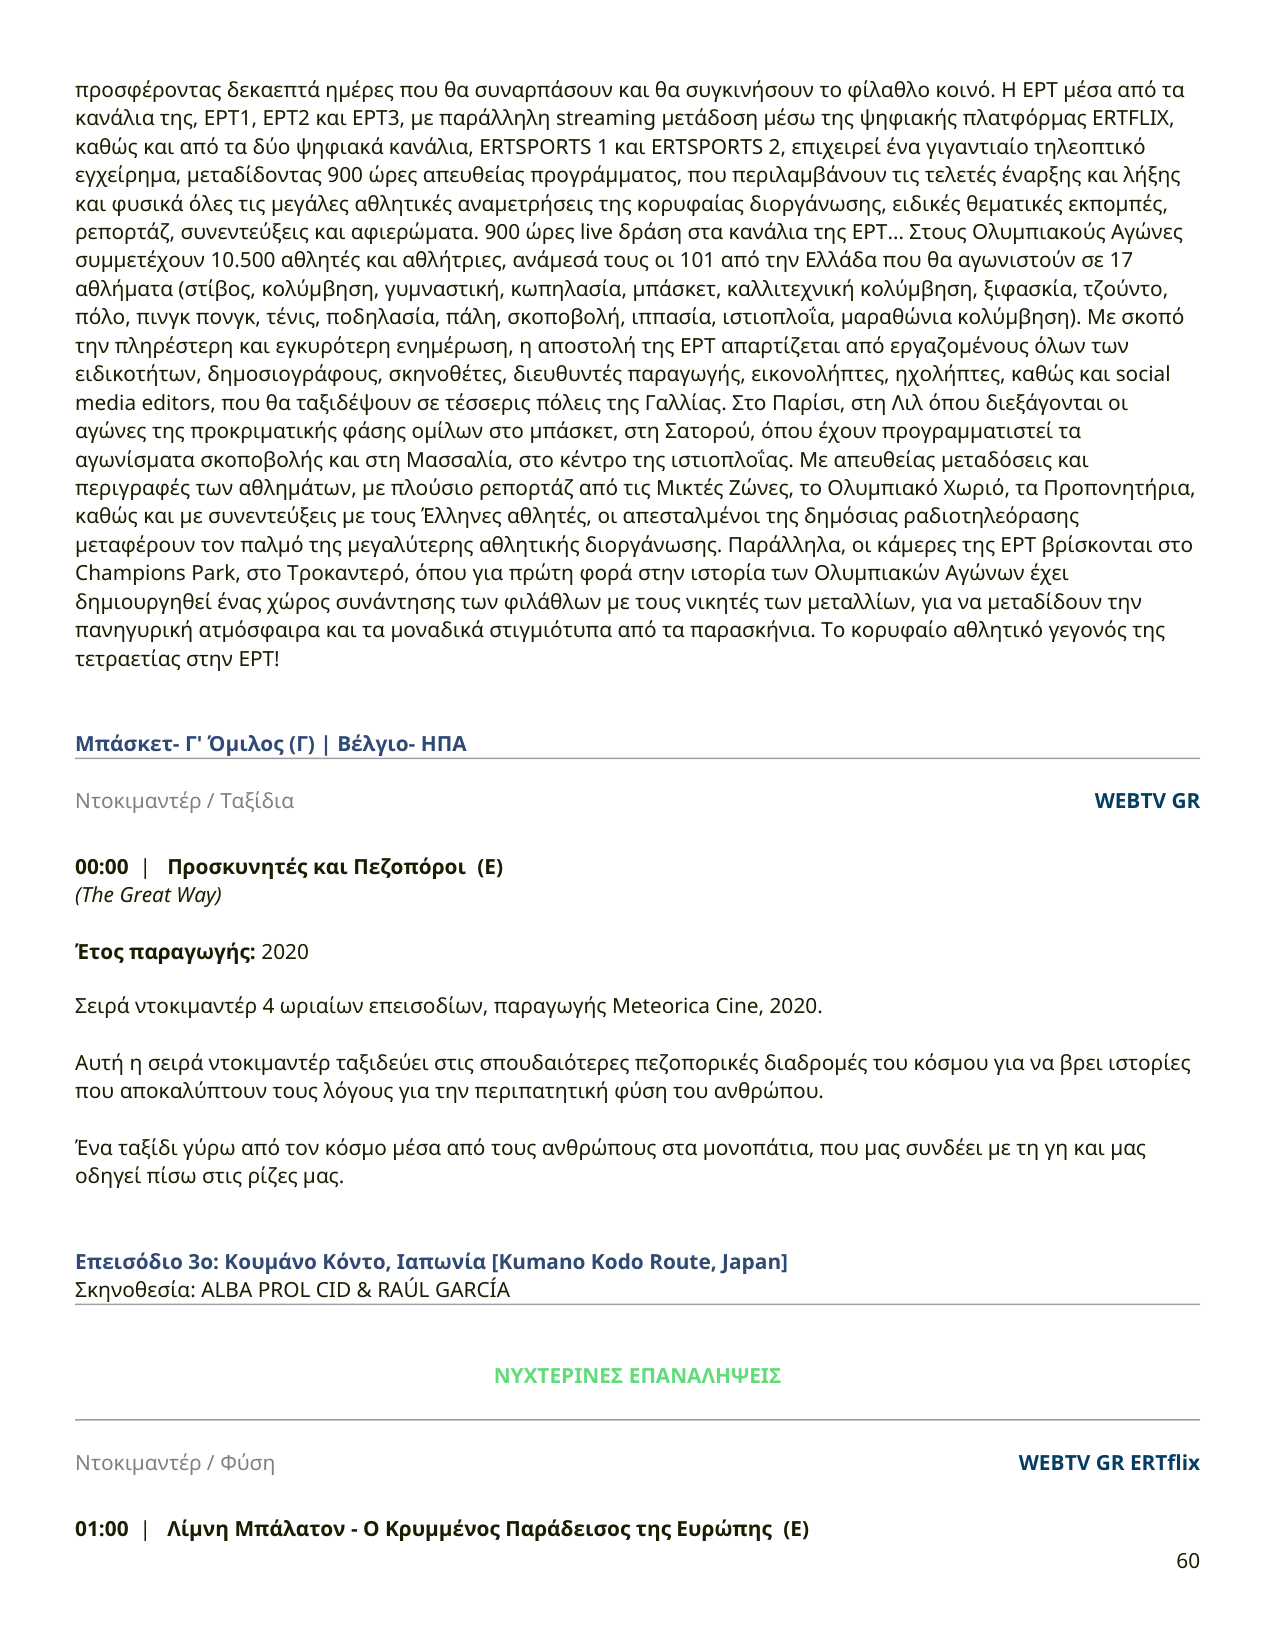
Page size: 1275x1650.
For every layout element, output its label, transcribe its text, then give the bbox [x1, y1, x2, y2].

text ΝΥΧΤΕΡΙΝΕΣ ΕΠΑΝΑΛΗΨΕΙΣ [75, 1362, 1200, 1390]
table_header WEBTV GR ERTflix [638, 1448, 1200, 1476]
text Μπάσκετ- Γ' Όμιλος (Γ) | Βέλγιο- ΗΠΑ [75, 672, 1200, 757]
text Σειρά ντοκιμαντέρ 4 ωριαίων επεισοδίων, παραγωγής Meteorica Cine, 2020. Αυτή η σειρά ντοκιμαντέρ ταξιδεύει στις σπουδαιότερες πεζοπορικές διαδρομές του κόσμου για να βρει ιστορίες που αποκαλύπτουν τους λόγους για την περιπατητική φύση του ανθρώπου. Ένα ταξίδι γύρω από τον κόσμο μέσα από τους ανθρώπους στα μονοπάτια, που μας συνδέει με τη γη και μας οδηγεί πίσω στις ρίζες μας. [75, 991, 1200, 1190]
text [75, 1476, 1200, 1542]
text 00:00 | Προσκυνητές και Πεζοπόροι (E) (The Great Way) Έτος παραγωγής: 2020 [75, 815, 1200, 966]
table_header Ντοκιμαντέρ / Ταξίδια [75, 786, 637, 815]
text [75, 75, 1200, 672]
table_header Ντοκιμαντέρ / Φύση [75, 1448, 637, 1476]
table_header WEBTV GR [638, 786, 1200, 815]
text Επεισόδιο 3ο: Κουμάνο Κόντο, Ιαπωνία [Kumano Kodo Route, Japan] Σκηνοθεσία: ALBA PROL CID & RAÚL GARCÍA [75, 1190, 1200, 1303]
